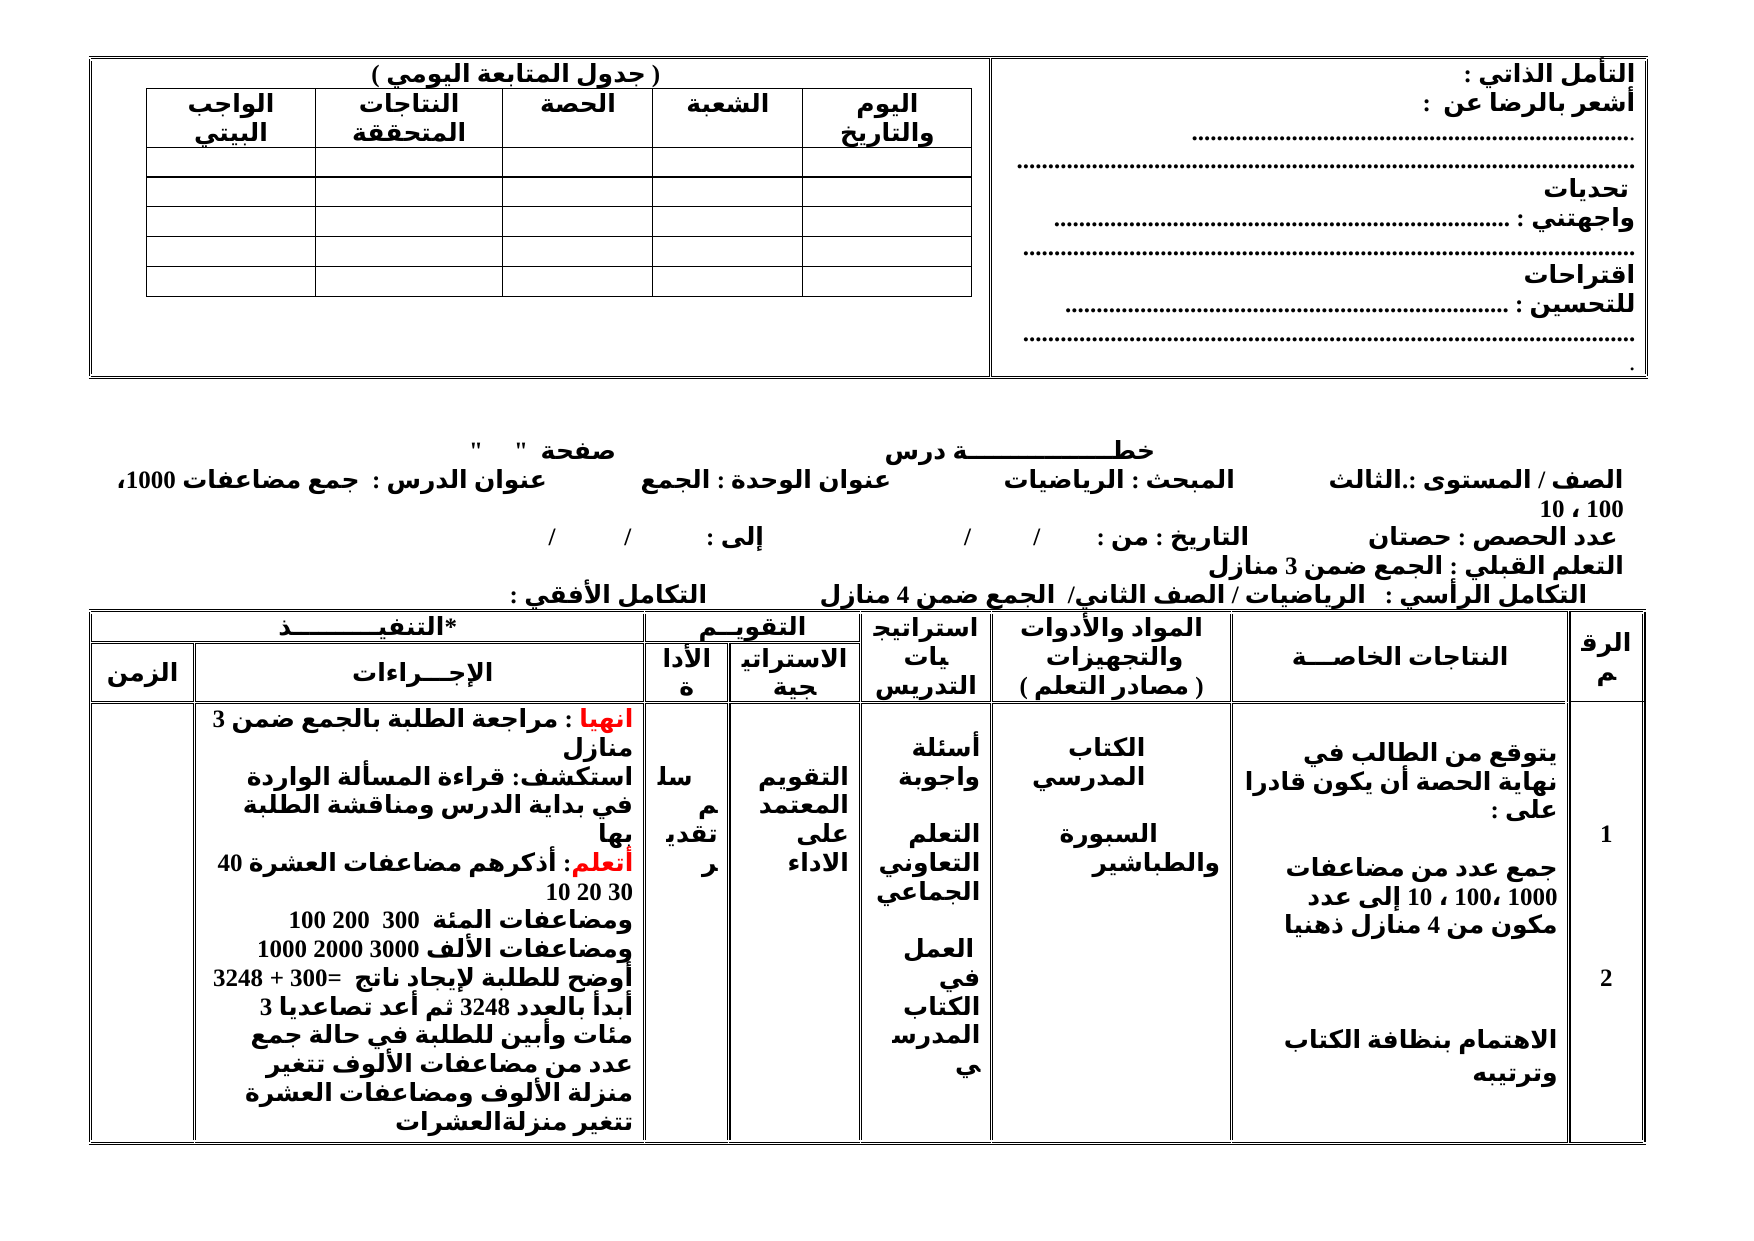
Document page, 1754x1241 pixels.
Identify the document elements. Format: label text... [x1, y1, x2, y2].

table_header التأمل الذاتي : أشعر بالرضا عن : ....................................................................... ................................................................................................... تحديات واجهتني : ......................................................................... .................................................................................................. اقتراحات للتحسين : ....................................................................... .................................................................................................. . [992, 57, 1647, 376]
table_cell [90, 704, 194, 1142]
table_header التقويــم [645, 612, 860, 641]
text الصف / المستوى :.الثالث المبحث : الرياضيات عنوان الوحدة : الجمع عنوان الدرس : جمع مضاعفات 1000، 100 ، 10 [89, 465, 1624, 522]
text خطـــــــــــــــــة درس صفحة " " [89, 436, 1624, 465]
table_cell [1231, 701, 1569, 1142]
text التعلم القبلي : الجمع ضمن 3 منازل [89, 551, 1624, 580]
table_cell الإجـــراءات [196, 644, 643, 701]
table_header المواد والأدوات والتجهيزات ( مصادر التعلم ) [991, 612, 1231, 701]
table_cell الاستراتيجية [731, 644, 859, 701]
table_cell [991, 704, 1231, 1142]
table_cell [860, 704, 991, 1142]
table_cell 1 2 [1571, 702, 1644, 1142]
table_cell سلم تقدير [645, 701, 729, 1142]
text عدد الحصص : حصتان التاريخ : من : / / إلى : / / [89, 522, 1624, 551]
table_header استراتيجيات التدريس [860, 612, 991, 701]
table_header *التنفيــــــــــذ [90, 612, 644, 641]
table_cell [195, 704, 644, 1142]
table_header الرقم [1571, 610, 1644, 701]
text التكامل الرأسي : الرياضيات / الصف الثاني/ الجمع ضمن 4 منازل التكامل الأفقي : [89, 580, 1663, 609]
table_cell الزمن [92, 644, 193, 701]
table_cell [729, 704, 860, 1142]
table_cell الأداة [646, 644, 727, 701]
table_header ( جدول المتابعة اليومي ) [90, 59, 989, 376]
table_header النتاجات الخاصـــة [1231, 612, 1567, 701]
